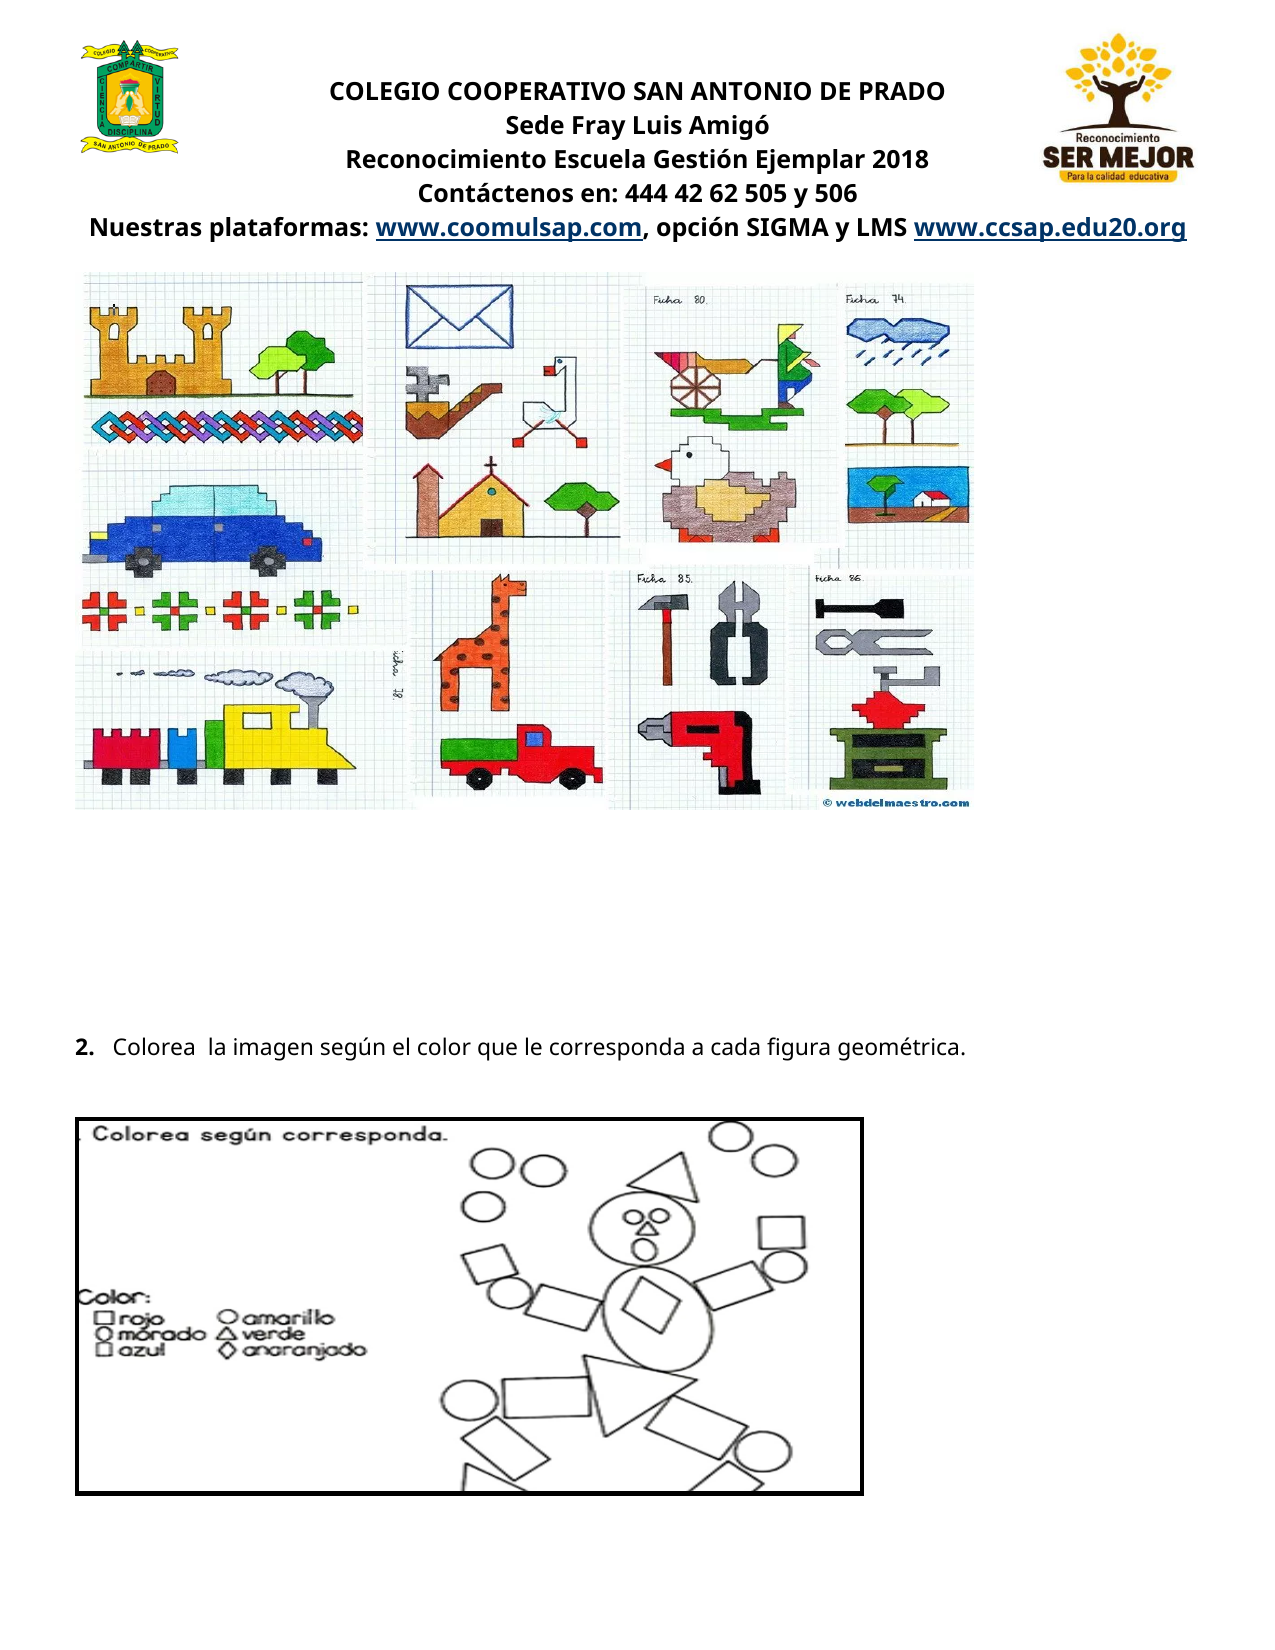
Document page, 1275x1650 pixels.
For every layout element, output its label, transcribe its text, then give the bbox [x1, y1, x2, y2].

list Colorea la imagen según el color que le corresponda a cada figura geométrica. [75, 1030, 1200, 1062]
picture [1033, 21, 1199, 193]
picture [79, 1121, 860, 1491]
picture [74, 34, 186, 158]
picture [75, 272, 975, 810]
